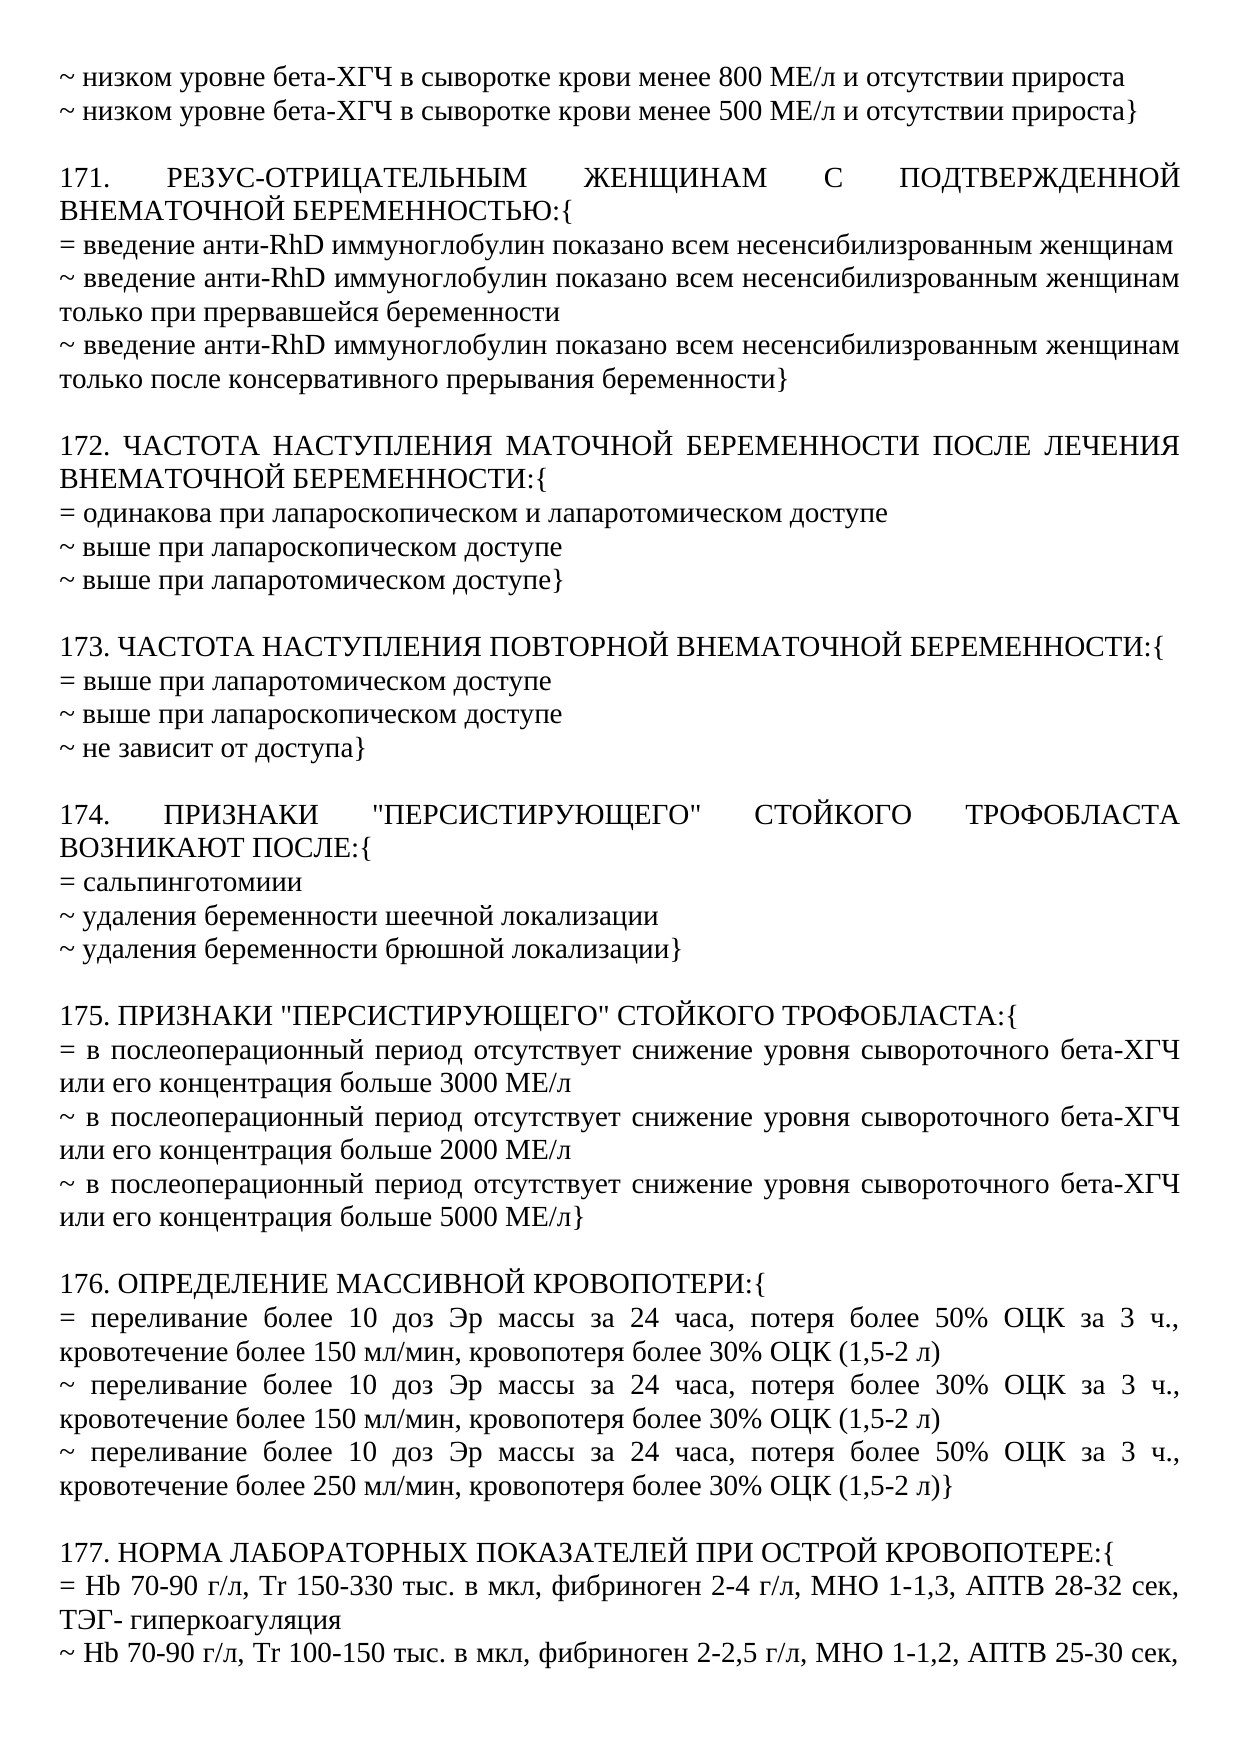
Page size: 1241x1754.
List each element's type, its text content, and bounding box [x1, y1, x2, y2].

text = переливание более 10 доз Эр массы за 24 часа, потеря более 50% ОЦК за 3 ч., кровотечение более 150 мл/мин, кровопотеря более 30% ОЦК (1,5-2 л) [59, 1300, 1181, 1367]
text ~ выше при лапаротомическом доступе} [59, 562, 1181, 596]
text = Hb 70-90 г/л, Tr 150-330 тыс. в мкл, фибриноген 2-4 г/л, МНО 1-1,3, АПТВ 28-32 сек, ТЭГ- гиперкоагуляция [59, 1568, 1181, 1636]
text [59, 1636, 1181, 1669]
text 174. ПРИЗНАКИ "ПЕРСИСТИРУЮЩЕГО" СТОЙКОГО ТРОФОБЛАСТА ВОЗНИКАЮТ ПОСЛЕ:{ [59, 797, 1181, 864]
text = введение анти-RhD иммуноглобулин показано всем несенсибилизрованным женщинам [59, 227, 1181, 260]
text 172. ЧАСТОТА НАСТУПЛЕНИЯ МАТОЧНОЙ БЕРЕМЕННОСТИ ПОСЛЕ ЛЕЧЕНИЯ ВНЕМАТОЧНОЙ БЕРЕМЕННОСТИ:{ [59, 428, 1181, 495]
text ~ в послеоперационный период отсутствует снижение уровня сывороточного бета-ХГЧ или его концентрация больше 2000 МЕ/л [59, 1099, 1181, 1166]
text 171. РЕЗУС-ОТРИЦАТЕЛЬНЫМ ЖЕНЩИНАМ С ПОДТВЕРЖДЕННОЙ ВНЕМАТОЧНОЙ БЕРЕМЕННОСТЬЮ:{ [59, 160, 1181, 227]
text ~ выше при лапароскопическом доступе [59, 529, 1181, 562]
text ~ в послеоперационный период отсутствует снижение уровня сывороточного бета-ХГЧ или его концентрация больше 5000 МЕ/л} [59, 1166, 1181, 1233]
text ~ переливание более 10 доз Эр массы за 24 часа, потеря более 50% ОЦК за 3 ч., кровотечение более 250 мл/мин, кровопотеря более 30% ОЦК (1,5-2 л)} [59, 1434, 1181, 1501]
text ~ не зависит от доступа} [59, 730, 1181, 763]
text 176. ОПРЕДЕЛЕНИЕ МАССИВНОЙ КРОВОПОТЕРИ:{ [59, 1267, 1181, 1300]
text ~ введение анти-RhD иммуноглобулин показано всем несенсибилизрованным женщинам только после консервативного прерывания беременности} [59, 327, 1181, 394]
text ~ введение анти-RhD иммуноглобулин показано всем несенсибилизрованным женщинам только при прервавшейся беременности [59, 260, 1181, 327]
text = одинакова при лапароскопическом и лапаротомическом доступе [59, 495, 1181, 529]
text ~ выше при лапароскопическом доступе [59, 696, 1181, 730]
text 177. НОРМА ЛАБОРАТОРНЫХ ПОКАЗАТЕЛЕЙ ПРИ ОСТРОЙ КРОВОПОТЕРЕ:{ [59, 1535, 1181, 1568]
text = в послеоперационный период отсутствует снижение уровня сывороточного бета-ХГЧ или его концентрация больше 3000 МЕ/л [59, 1032, 1181, 1099]
text ~ удаления беременности шеечной локализации [59, 898, 1181, 931]
text = выше при лапаротомическом доступе [59, 663, 1181, 696]
text ~ низком уровне бета-ХГЧ в сыворотке крови менее 800 МЕ/л и отсутствии прироста [59, 59, 1181, 93]
text ~ удаления беременности брюшной локализации} [59, 931, 1181, 965]
text ~ переливание более 10 доз Эр массы за 24 часа, потеря более 30% ОЦК за 3 ч., кровотечение более 150 мл/мин, кровопотеря более 30% ОЦК (1,5-2 л) [59, 1367, 1181, 1434]
text 175. ПРИЗНАКИ "ПЕРСИСТИРУЮЩЕГО" СТОЙКОГО ТРОФОБЛАСТА:{ [59, 998, 1181, 1032]
text ~ низком уровне бета-ХГЧ в сыворотке крови менее 500 МЕ/л и отсутствии прироста} [59, 93, 1181, 126]
text = сальпинготомиии [59, 864, 1181, 898]
text 173. ЧАСТОТА НАСТУПЛЕНИЯ ПОВТОРНОЙ ВНЕМАТОЧНОЙ БЕРЕМЕННОСТИ:{ [59, 629, 1181, 663]
